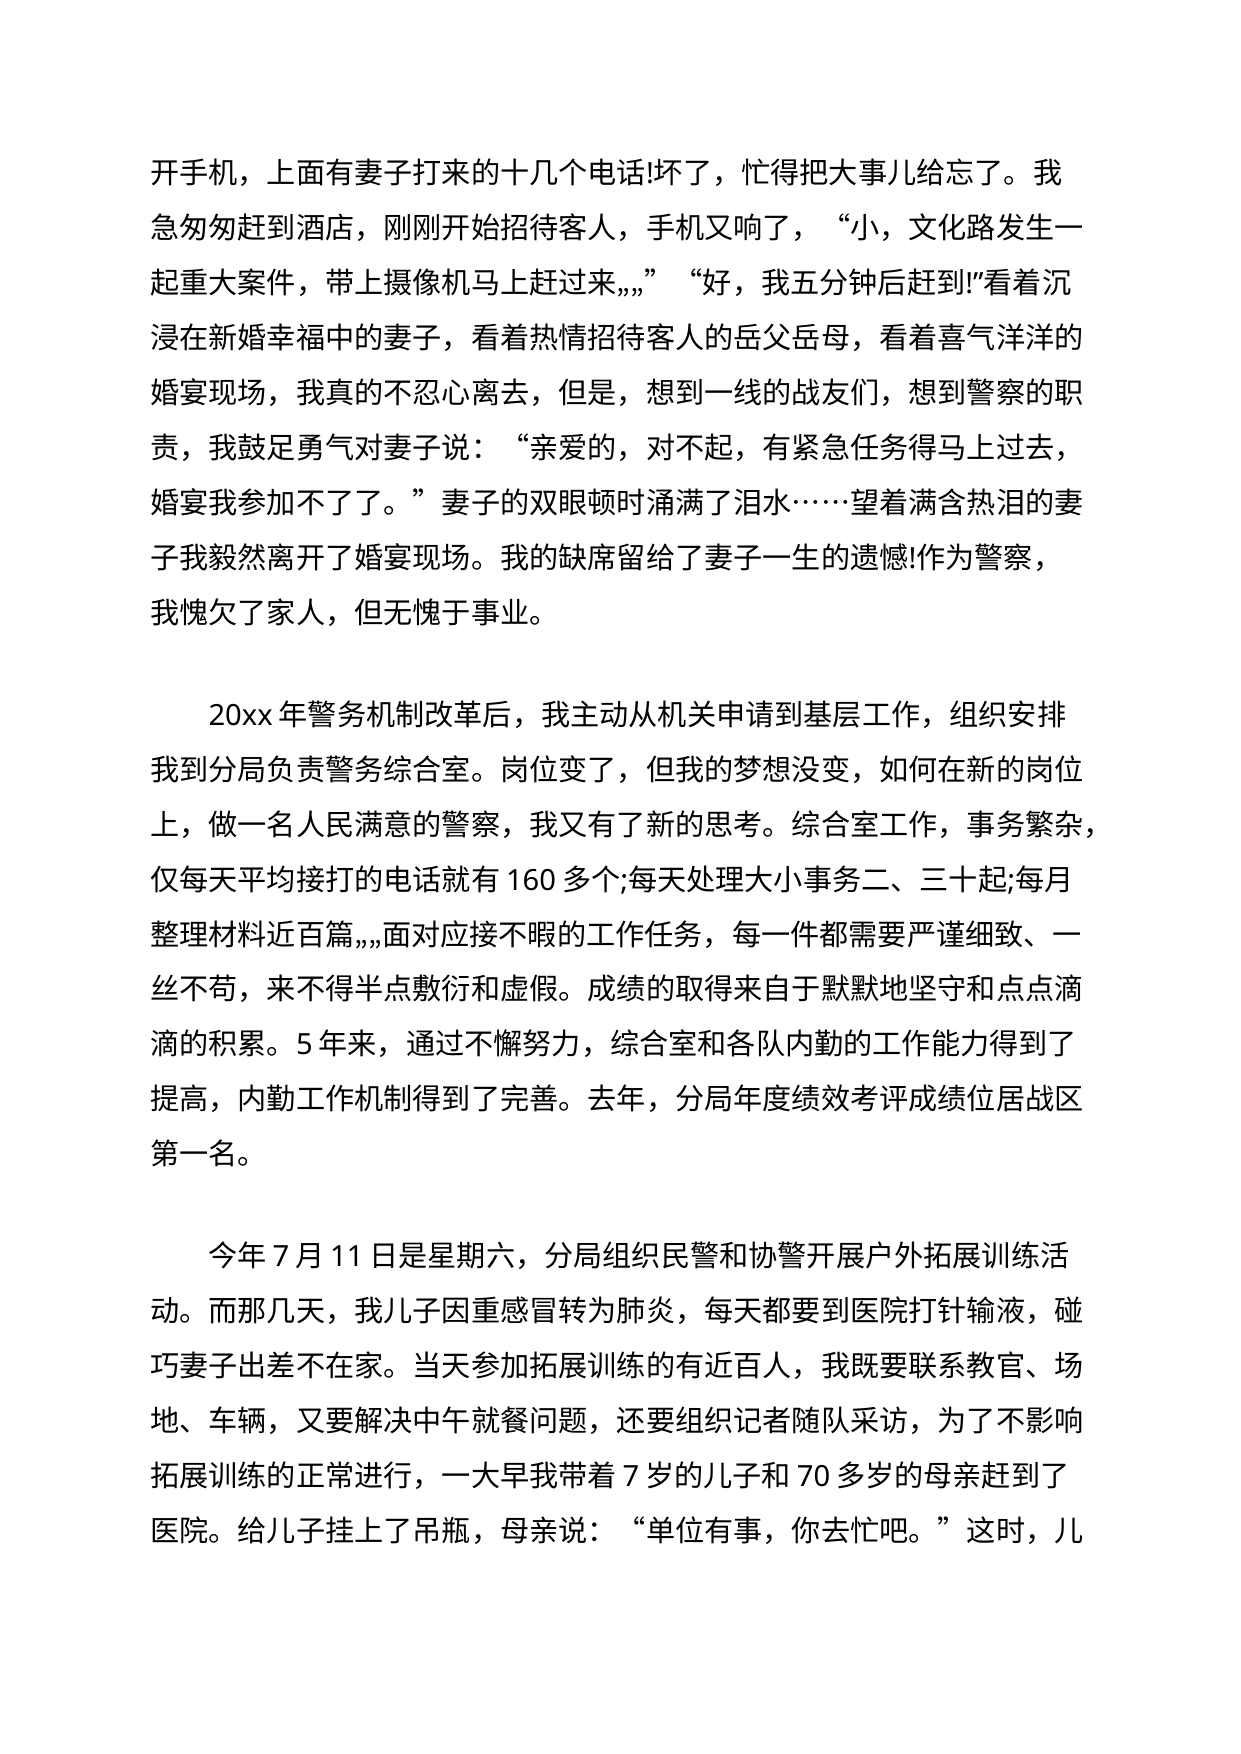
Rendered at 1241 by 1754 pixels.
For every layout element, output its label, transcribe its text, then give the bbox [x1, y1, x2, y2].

text 20xx年警务机制改革后，我主动从机关申请到基层工作，组织安排我到分局负责警务综合室。岗位变了，但我的梦想没变，如何在新的岗位上，做一名人民满意的警察，我又有了新的思考。综合室工作，事务繁杂，仅每天平均接打的电话就有160多个;每天处理大小事务二、三十起;每月整理材料近百篇„„面对应接不暇的工作任务，每一件都需要严谨细致、一丝不苟，来不得半点敷衍和虚假。成绩的取得来自于默默地坚守和点点滴滴的积累。5年来，通过不懈努力，综合室和各队内勤的工作能力得到了提高，内勤工作机制得到了完善。去年，分局年度绩效考评成绩位居战区第一名。 [150, 691, 1090, 1173]
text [150, 1232, 1090, 1549]
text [150, 150, 1090, 632]
